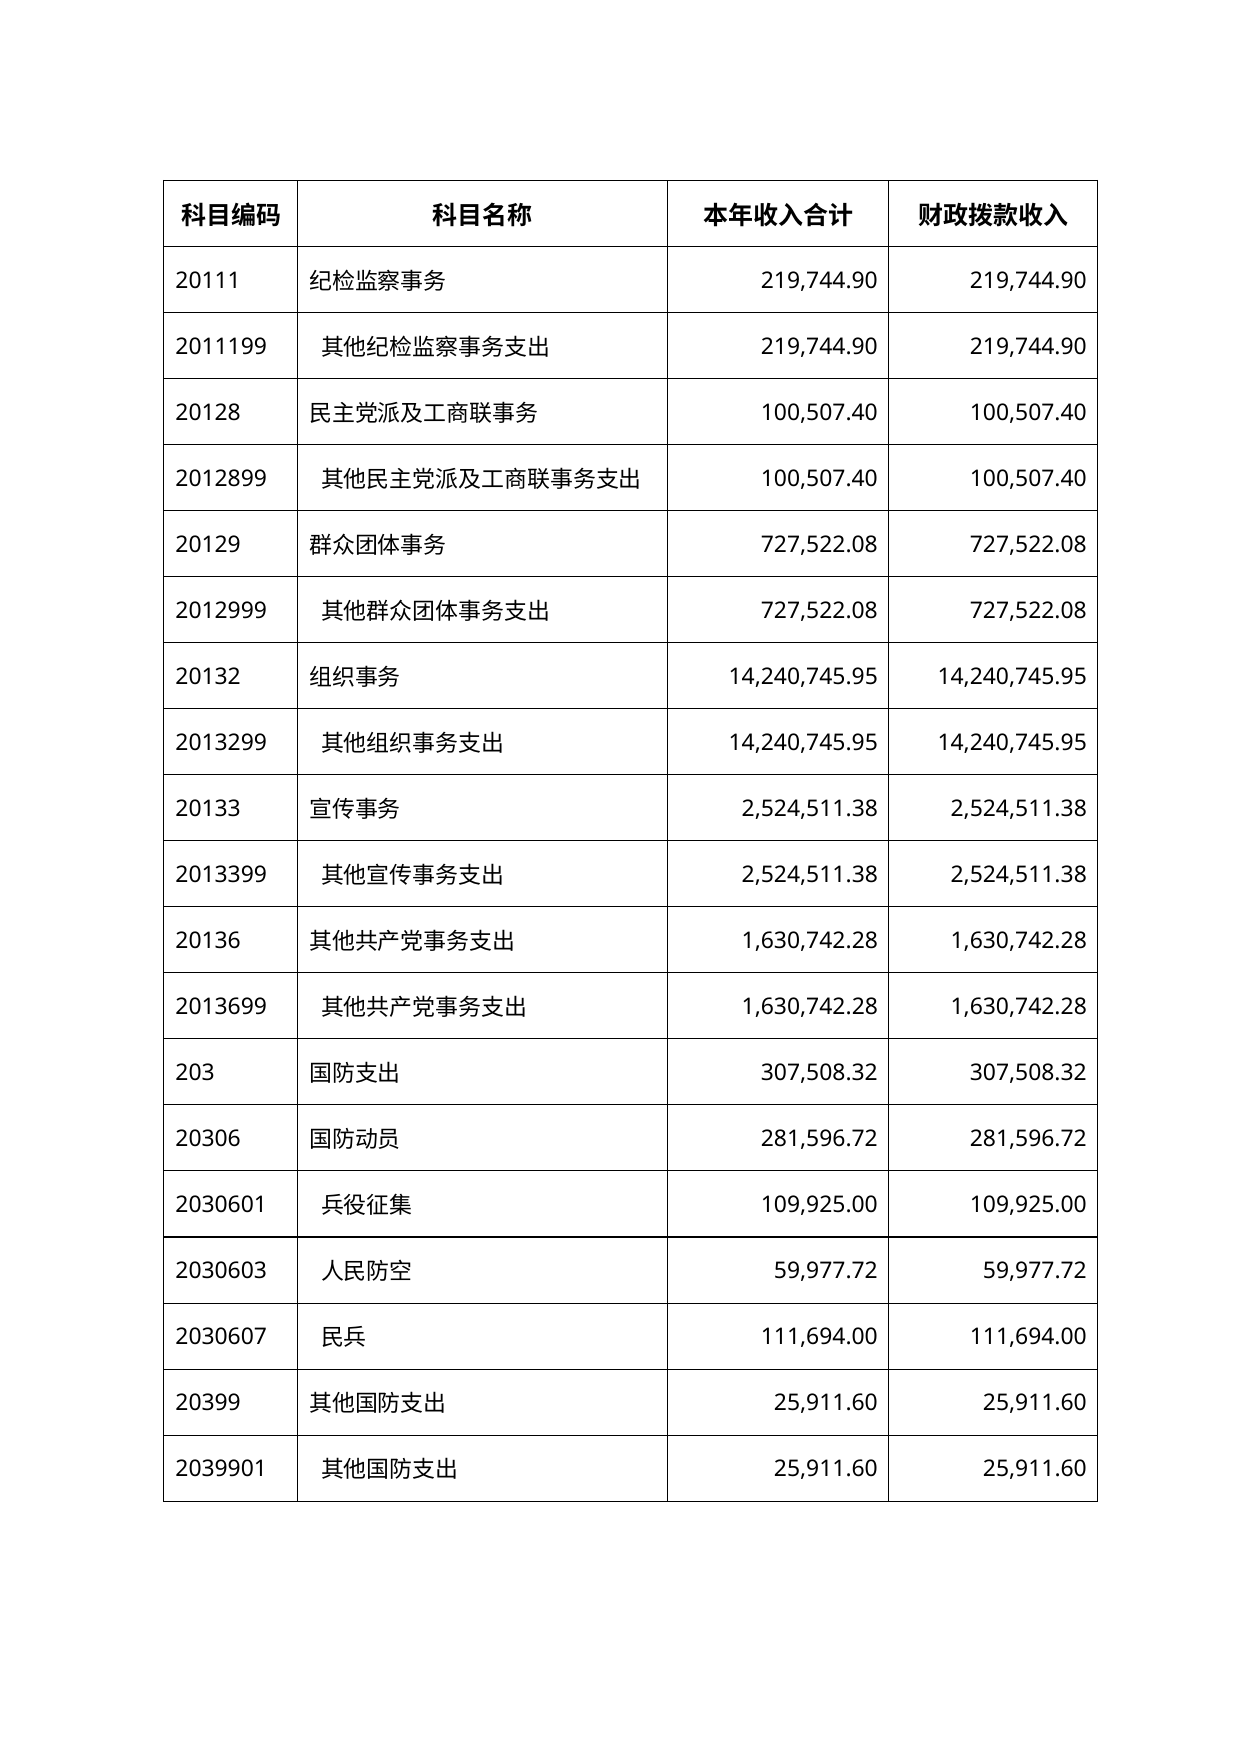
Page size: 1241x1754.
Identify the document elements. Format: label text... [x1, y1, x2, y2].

table_cell 其他民主党派及工商联事务支出 [298, 445, 667, 510]
table_cell 其他国防支出 [298, 1436, 667, 1501]
table_cell 111,694.00 [668, 1304, 888, 1368]
table_cell 2039901 [164, 1436, 297, 1501]
table_cell 2013299 [164, 709, 297, 774]
table_cell 59,977.72 [668, 1238, 888, 1302]
table_cell 其他宣传事务支出 [298, 841, 667, 906]
table_cell 2030601 [164, 1171, 297, 1236]
table_cell 1,630,742.28 [668, 973, 888, 1038]
table_cell 14,240,745.95 [889, 643, 1097, 708]
table_cell 其他组织事务支出 [298, 709, 667, 774]
table_cell 国防动员 [298, 1105, 667, 1170]
table_cell 14,240,745.95 [889, 709, 1097, 774]
table_cell 111,694.00 [889, 1304, 1097, 1368]
table_cell 1,630,742.28 [668, 907, 888, 972]
table_cell 281,596.72 [668, 1105, 888, 1170]
table_cell 20129 [164, 511, 297, 576]
table_cell 2012899 [164, 445, 297, 510]
table_cell 20399 [164, 1370, 297, 1434]
table_cell 25,911.60 [668, 1370, 888, 1434]
table_cell 25,911.60 [889, 1370, 1097, 1434]
table_cell 群众团体事务 [298, 511, 667, 576]
table_cell 2,524,511.38 [668, 775, 888, 840]
table_cell 1,630,742.28 [889, 907, 1097, 972]
table_cell 20133 [164, 775, 297, 840]
table_cell 其他共产党事务支出 [298, 907, 667, 972]
table_cell 14,240,745.95 [668, 643, 888, 708]
table_cell 727,522.08 [889, 511, 1097, 576]
table_cell 219,744.90 [889, 313, 1097, 378]
table_cell 2,524,511.38 [889, 841, 1097, 906]
table_cell 2013699 [164, 973, 297, 1038]
table_header 科目名称 [298, 181, 667, 246]
table_cell 20306 [164, 1105, 297, 1170]
table_cell 307,508.32 [889, 1039, 1097, 1104]
table_cell 727,522.08 [668, 577, 888, 642]
table_cell 14,240,745.95 [668, 709, 888, 774]
table_cell 219,744.90 [668, 313, 888, 378]
table_cell 25,911.60 [889, 1436, 1097, 1501]
table_cell 2012999 [164, 577, 297, 642]
table_cell 307,508.32 [668, 1039, 888, 1104]
table_cell 民主党派及工商联事务 [298, 379, 667, 444]
table_cell 国防支出 [298, 1039, 667, 1104]
table_cell 1,630,742.28 [889, 973, 1097, 1038]
table_cell 其他国防支出 [298, 1370, 667, 1434]
table_cell 纪检监察事务 [298, 247, 667, 312]
table_cell 203 [164, 1039, 297, 1104]
table_cell 109,925.00 [668, 1171, 888, 1236]
table_cell 组织事务 [298, 643, 667, 708]
table_cell 20132 [164, 643, 297, 708]
table_header 本年收入合计 [668, 181, 888, 246]
table_cell 100,507.40 [889, 379, 1097, 444]
table_cell 2030603 [164, 1238, 297, 1302]
table_cell 100,507.40 [889, 445, 1097, 510]
table_cell 219,744.90 [889, 247, 1097, 312]
table_cell 219,744.90 [668, 247, 888, 312]
table_header 财政拨款收入 [889, 181, 1097, 246]
table_header 科目编码 [164, 181, 297, 246]
table_cell 人民防空 [298, 1238, 667, 1302]
table_cell 民兵 [298, 1304, 667, 1368]
table_cell 2,524,511.38 [668, 841, 888, 906]
table_cell 2,524,511.38 [889, 775, 1097, 840]
table_cell 109,925.00 [889, 1171, 1097, 1236]
table_cell 25,911.60 [668, 1436, 888, 1501]
table_cell 其他共产党事务支出 [298, 973, 667, 1038]
table_cell 20136 [164, 907, 297, 972]
table_cell 2011199 [164, 313, 297, 378]
table_cell 100,507.40 [668, 445, 888, 510]
table_cell 其他群众团体事务支出 [298, 577, 667, 642]
table_cell 其他纪检监察事务支出 [298, 313, 667, 378]
table_cell 100,507.40 [668, 379, 888, 444]
table_cell 2030607 [164, 1304, 297, 1368]
table_cell 281,596.72 [889, 1105, 1097, 1170]
table_cell 20128 [164, 379, 297, 444]
table_cell 727,522.08 [889, 577, 1097, 642]
table_cell 宣传事务 [298, 775, 667, 840]
table_cell 727,522.08 [668, 511, 888, 576]
table_cell 20111 [164, 247, 297, 312]
table_cell 59,977.72 [889, 1238, 1097, 1302]
table_cell 2013399 [164, 841, 297, 906]
table_cell 兵役征集 [298, 1171, 667, 1236]
